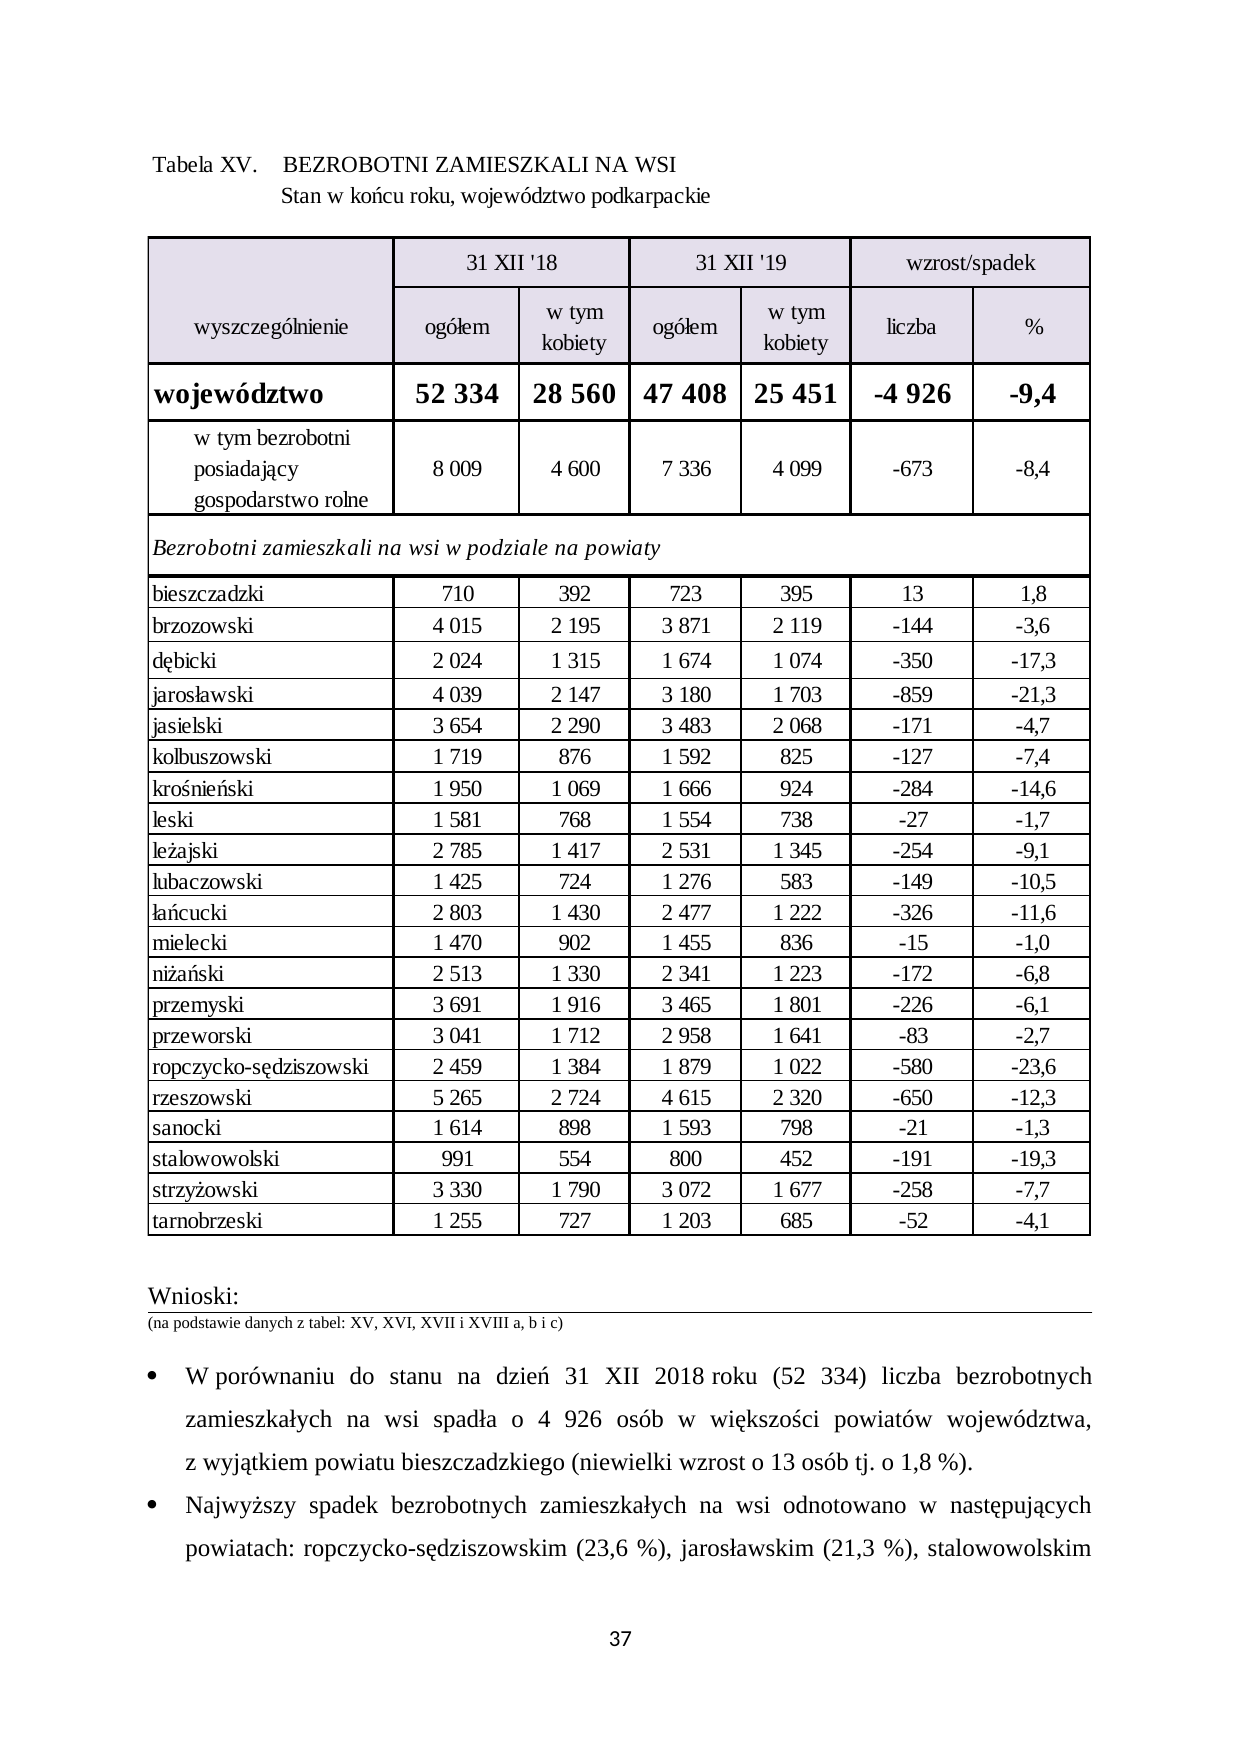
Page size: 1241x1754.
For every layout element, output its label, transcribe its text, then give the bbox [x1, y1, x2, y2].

list W porównaniu do stanu na dzień 31 XII 2018 roku (52 334) liczba bezrobotnych zamieszkałych na wsi spadła o 4 926 osób w większości powiatów województwa, z wyjątkiem powiatu bieszczadzkiego (niewielki wzrost o 13 osób tj. o 1,8 %). [148, 1361, 1092, 1476]
text (na podstawie danych z tabel: XV, XVI, XVII i XVIII a, b i c) [148, 1313, 1092, 1332]
text Wnioski: [148, 1281, 1092, 1312]
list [148, 1490, 1092, 1562]
